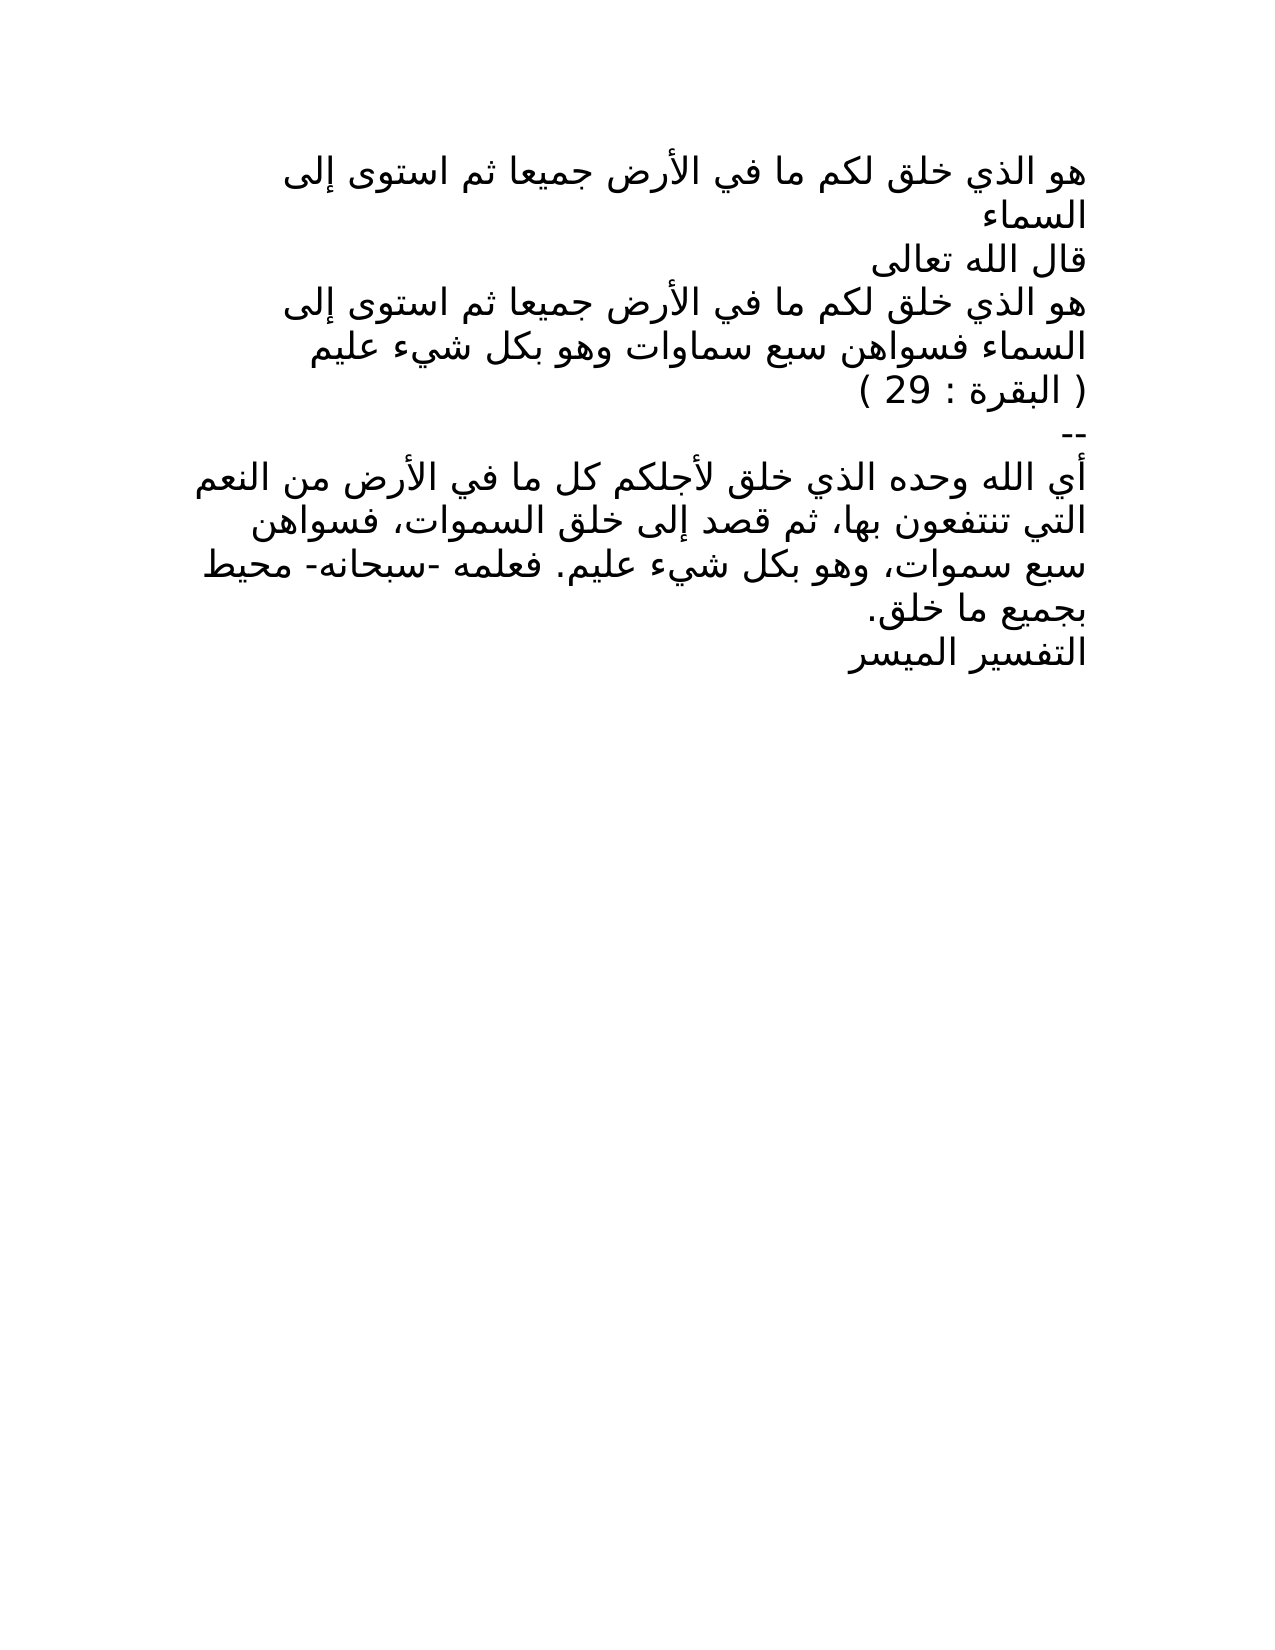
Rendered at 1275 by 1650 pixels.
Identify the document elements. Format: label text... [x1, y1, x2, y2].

text قال الله تعالى [187, 237, 1087, 281]
text هو الذي خلق لكم ما في الأرض جميعا ثم استوى إلى السماء [187, 150, 1087, 237]
text -- [187, 412, 1087, 456]
text أي الله وحده الذي خلق لأجلكم كل ما في الأرض من النعم التي تنتفعون بها، ثم قصد إلى خلق السموات، فسواهن سبع سموات، وهو بكل شيء عليم. فعلمه -سبحانه- محيط بجميع ما خلق. [187, 456, 1087, 630]
text ( البقرة : 29 ) [187, 368, 1087, 412]
text التفسير الميسر [187, 630, 1087, 674]
text هو الذي خلق لكم ما في الأرض جميعا ثم استوى إلى السماء فسواهن سبع سماوات وهو بكل شيء عليم [187, 281, 1087, 368]
